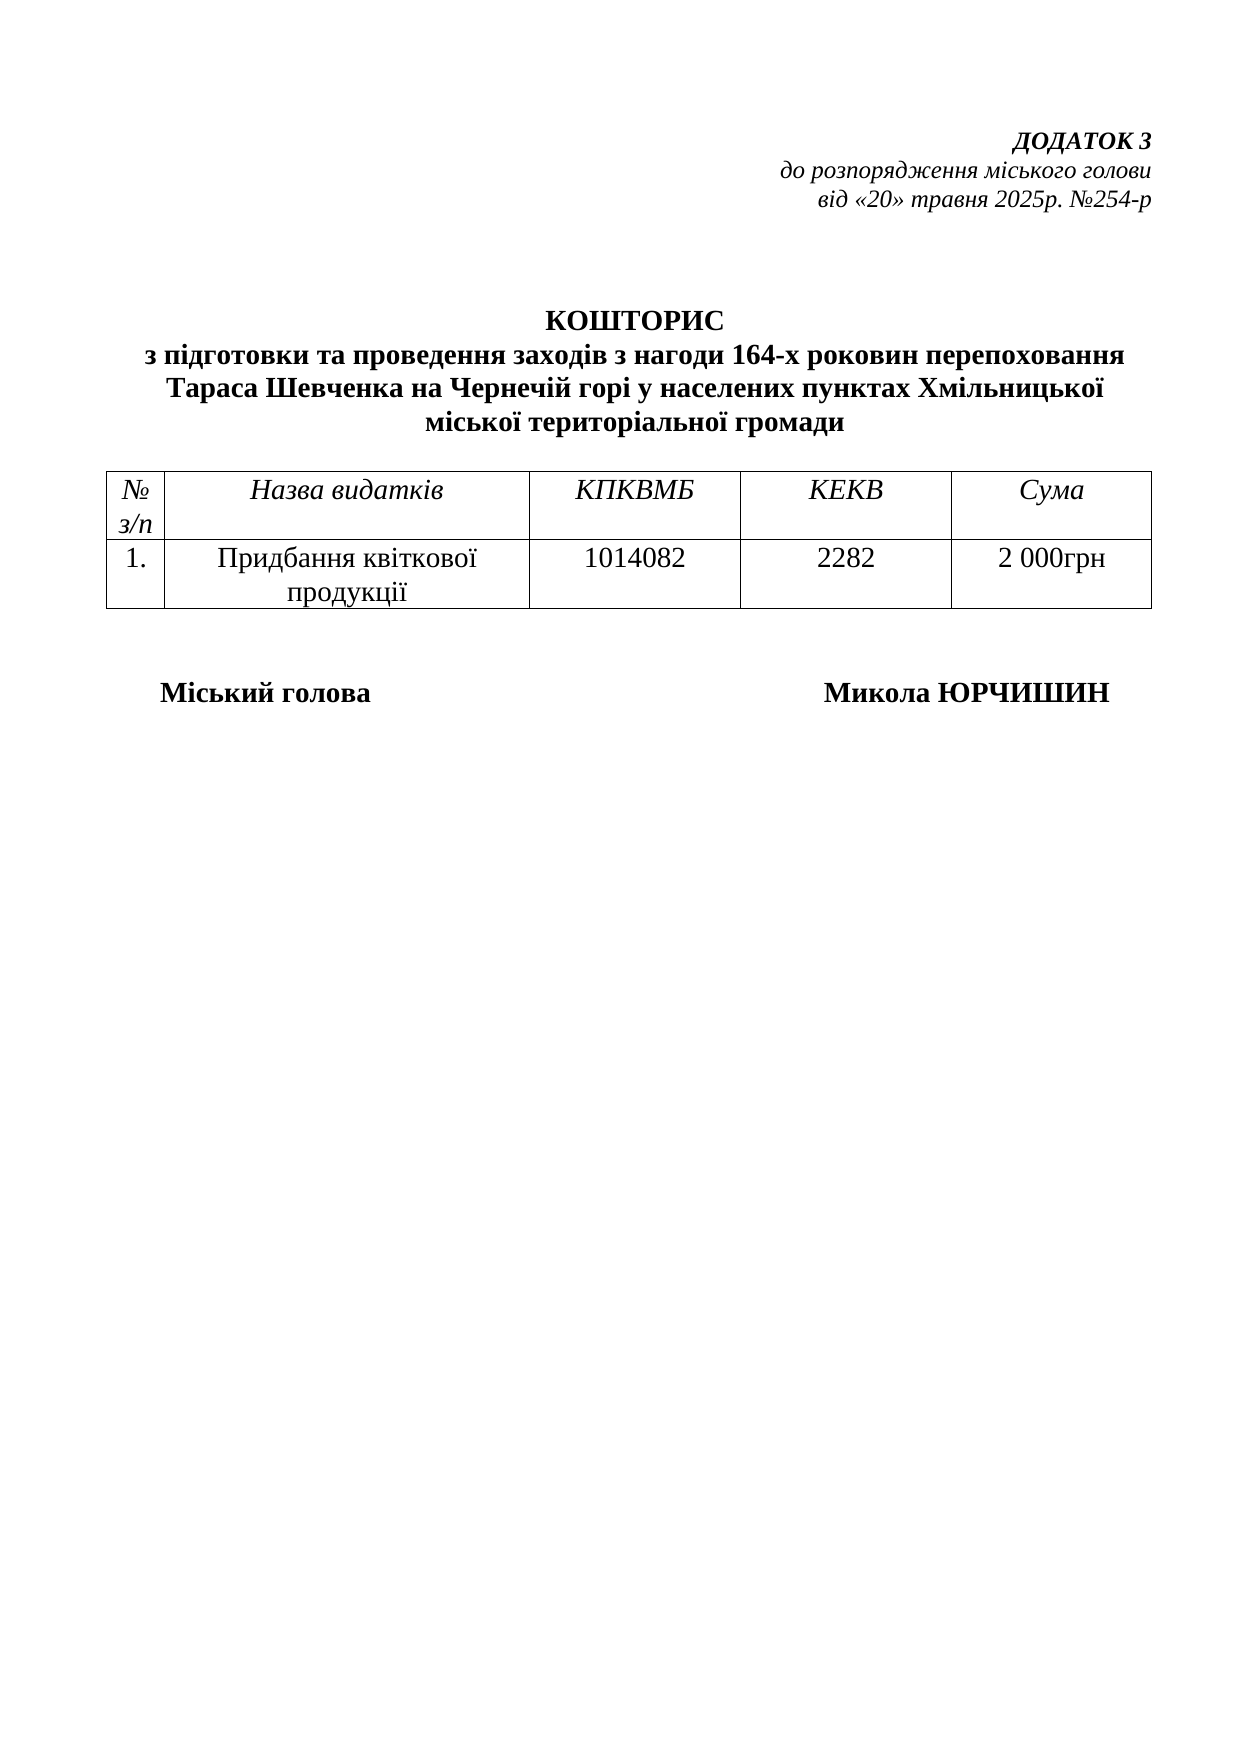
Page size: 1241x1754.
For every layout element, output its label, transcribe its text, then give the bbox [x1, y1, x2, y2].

text КОШТОРИС [118, 303, 1152, 337]
table_header Назва видатків [165, 472, 529, 539]
table_header КЕКВ [741, 472, 951, 539]
text з підготовки та проведення заходів з нагоди 164-х роковин перепоховання Тараса Шевченка на Чернечій горі у населених пунктах Хмільницької міської територіальної громади [118, 337, 1152, 438]
table_header № з/п [107, 472, 164, 539]
text до розпорядження міського голови [709, 155, 1152, 184]
table_cell 2282 [741, 540, 951, 607]
text Міський голова Микола ЮРЧИШИН [118, 676, 1152, 709]
table_header Сума [952, 472, 1151, 539]
text ДОДАТОК 3 [709, 126, 1152, 155]
table_cell 1. [107, 540, 164, 607]
text від «20» травня 2025р. №254-р [709, 184, 1152, 212]
table_cell Придбання квіткової продукції [165, 540, 529, 607]
table_cell 1014082 [530, 540, 740, 607]
table_cell 2 000грн [952, 540, 1151, 607]
table_header КПКВМБ [530, 472, 740, 539]
